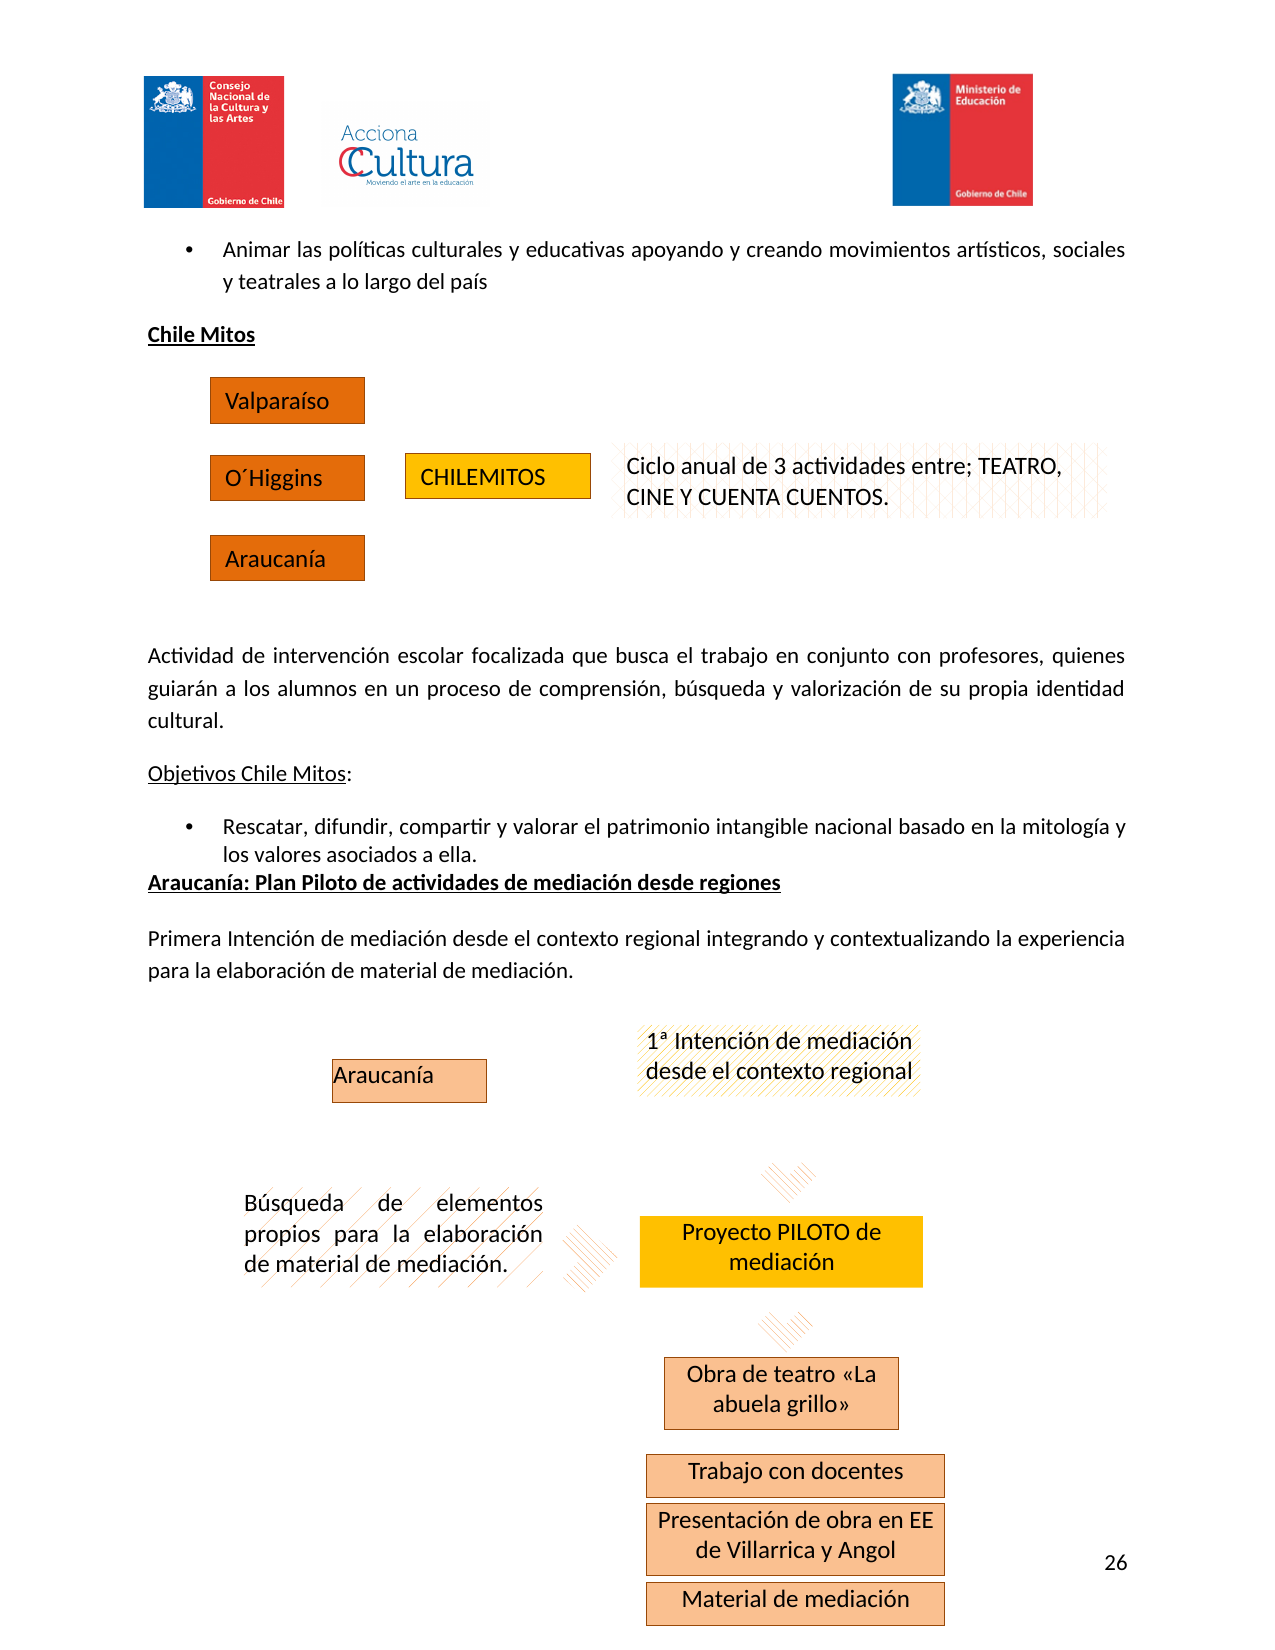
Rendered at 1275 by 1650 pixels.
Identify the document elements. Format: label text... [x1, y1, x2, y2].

picture [892, 73, 1034, 207]
list Rescatar, difundir, compartir y valorar el patrimonio intangible nacional basado en la mitología y los valores asociados a ella. [185, 812, 1127, 868]
text Araucanía: Plan Piloto de actividades de mediación desde regiones [148, 868, 1127, 896]
text Primera Intención de mediación desde el contexto regional integrando y contextualizando la experiencia para la elaboración de material de mediación. [148, 924, 1127, 984]
list Animar las políticas culturales y educativas apoyando y creando movimientos artísticos, sociales y teatrales a lo largo del país [185, 235, 1127, 295]
picture [143, 76, 285, 208]
text Actividad de intervención escolar focalizada que busca el trabajo en conjunto con profesores, quienes guiarán a los alumnos en un proceso de comprensión, búsqueda y valorización de su propia identidad cultural. [148, 641, 1127, 734]
picture [321, 101, 491, 207]
text Objetivos Chile Mitos: [148, 759, 1127, 787]
text Chile Mitos [148, 320, 1127, 348]
